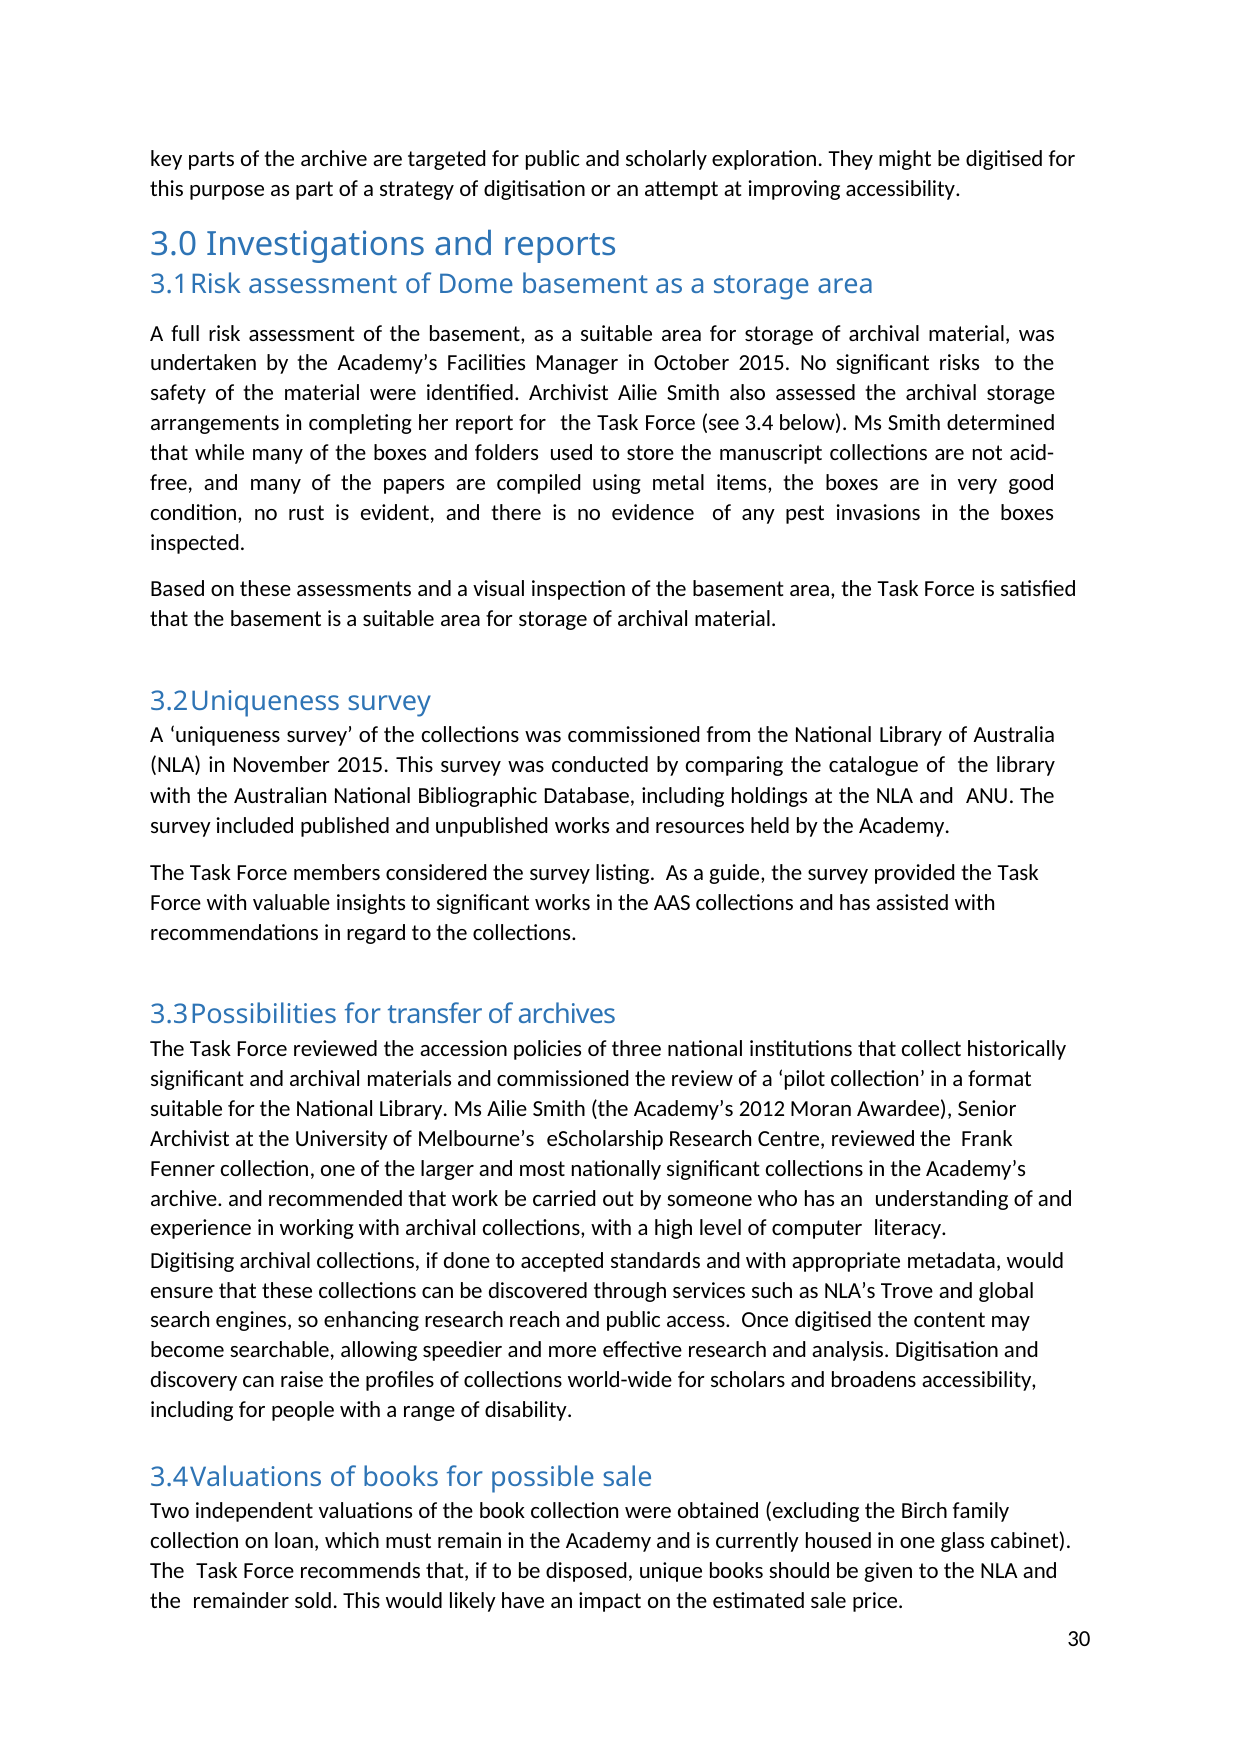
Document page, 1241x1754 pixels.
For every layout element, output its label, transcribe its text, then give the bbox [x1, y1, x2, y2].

text Digitising archival collections, if done to accepted standards and with appropriate metadata, would ensure that these collections can be discovered through services such as NLA’s Trove and global search engines, so enhancing research reach and public access. Once digitised the content may become searchable, allowing speedier and more effective research and analysis. Digitisation and discovery can raise the profiles of collections world-wide for scholars and broadens accessibility, including for people with a range of disability. [150, 1246, 1081, 1423]
text The Task Force reviewed the accession policies of three national institutions that collect historically significant and archival materials and commissioned the review of a ‘pilot collection’ in a format suitable for the National Library. Ms Ailie Smith (the Academy’s 2012 Moran Awardee), Senior Archivist at the University of Melbourne’s eScholarship Research Centre, reviewed the Frank Fenner collection, one of the larger and most nationally significant collections in the Academy’s archive. and recommended that work be carried out by someone who has an understanding of and experience in working with archival collections, with a high level of computer literacy. [150, 1034, 1081, 1242]
text The Task Force members considered the survey listing. As a guide, the survey provided the Task Force with valuable insights to significant works in the AAS collections and has assisted with recommendations in regard to the collections. [150, 858, 1079, 946]
text Two independent valuations of the book collection were obtained (excluding the Birch family collection on loan, which must remain in the Academy and is currently housed in one glass cabinet). The Task Force recommends that, if to be disposed, unique books should be given to the NLA and the remainder sold. This would likely have an impact on the estimated sale price. [150, 1497, 1075, 1614]
subtitle Valuations of books for possible sale [150, 1457, 1103, 1494]
subtitle Uniqueness survey [150, 681, 1103, 718]
subtitle 3.0 Investigations and reports [150, 219, 1103, 265]
subtitle Possibilities for transfer of archives [150, 995, 1103, 1032]
text A full risk assessment of the basement, as a suitable area for storage of archival material, was undertaken by the Academy’s Facilities Manager in October 2015. No significant risks to the safety of the material were identified. Archivist Ailie Smith also assessed the archival storage arrangements in completing her report for the Task Force (see 3.4 below). Ms Smith determined that while many of the boxes and folders used to store the manuscript collections are not acid-free, and many of the papers are compiled using metal items, the boxes are in very good condition, no rust is evident, and there is no evidence of any pest invasions in the boxes inspected. [150, 319, 1055, 556]
text A ‘uniqueness survey’ of the collections was commissioned from the National Library of Australia (NLA) in November 2015. This survey was conducted by comparing the catalogue of the library with the Australian National Bibliographic Database, including holdings at the NLA and ANU. The survey included published and unpublished works and resources held by the Academy. [150, 720, 1055, 839]
text Based on these assessments and a visual inspection of the basement area, the Task Force is satisfied that the basement is a suitable area for storage of archival material. [150, 574, 1088, 632]
subtitle Risk assessment of Dome basement as a storage area [150, 265, 1103, 302]
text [150, 144, 1088, 202]
